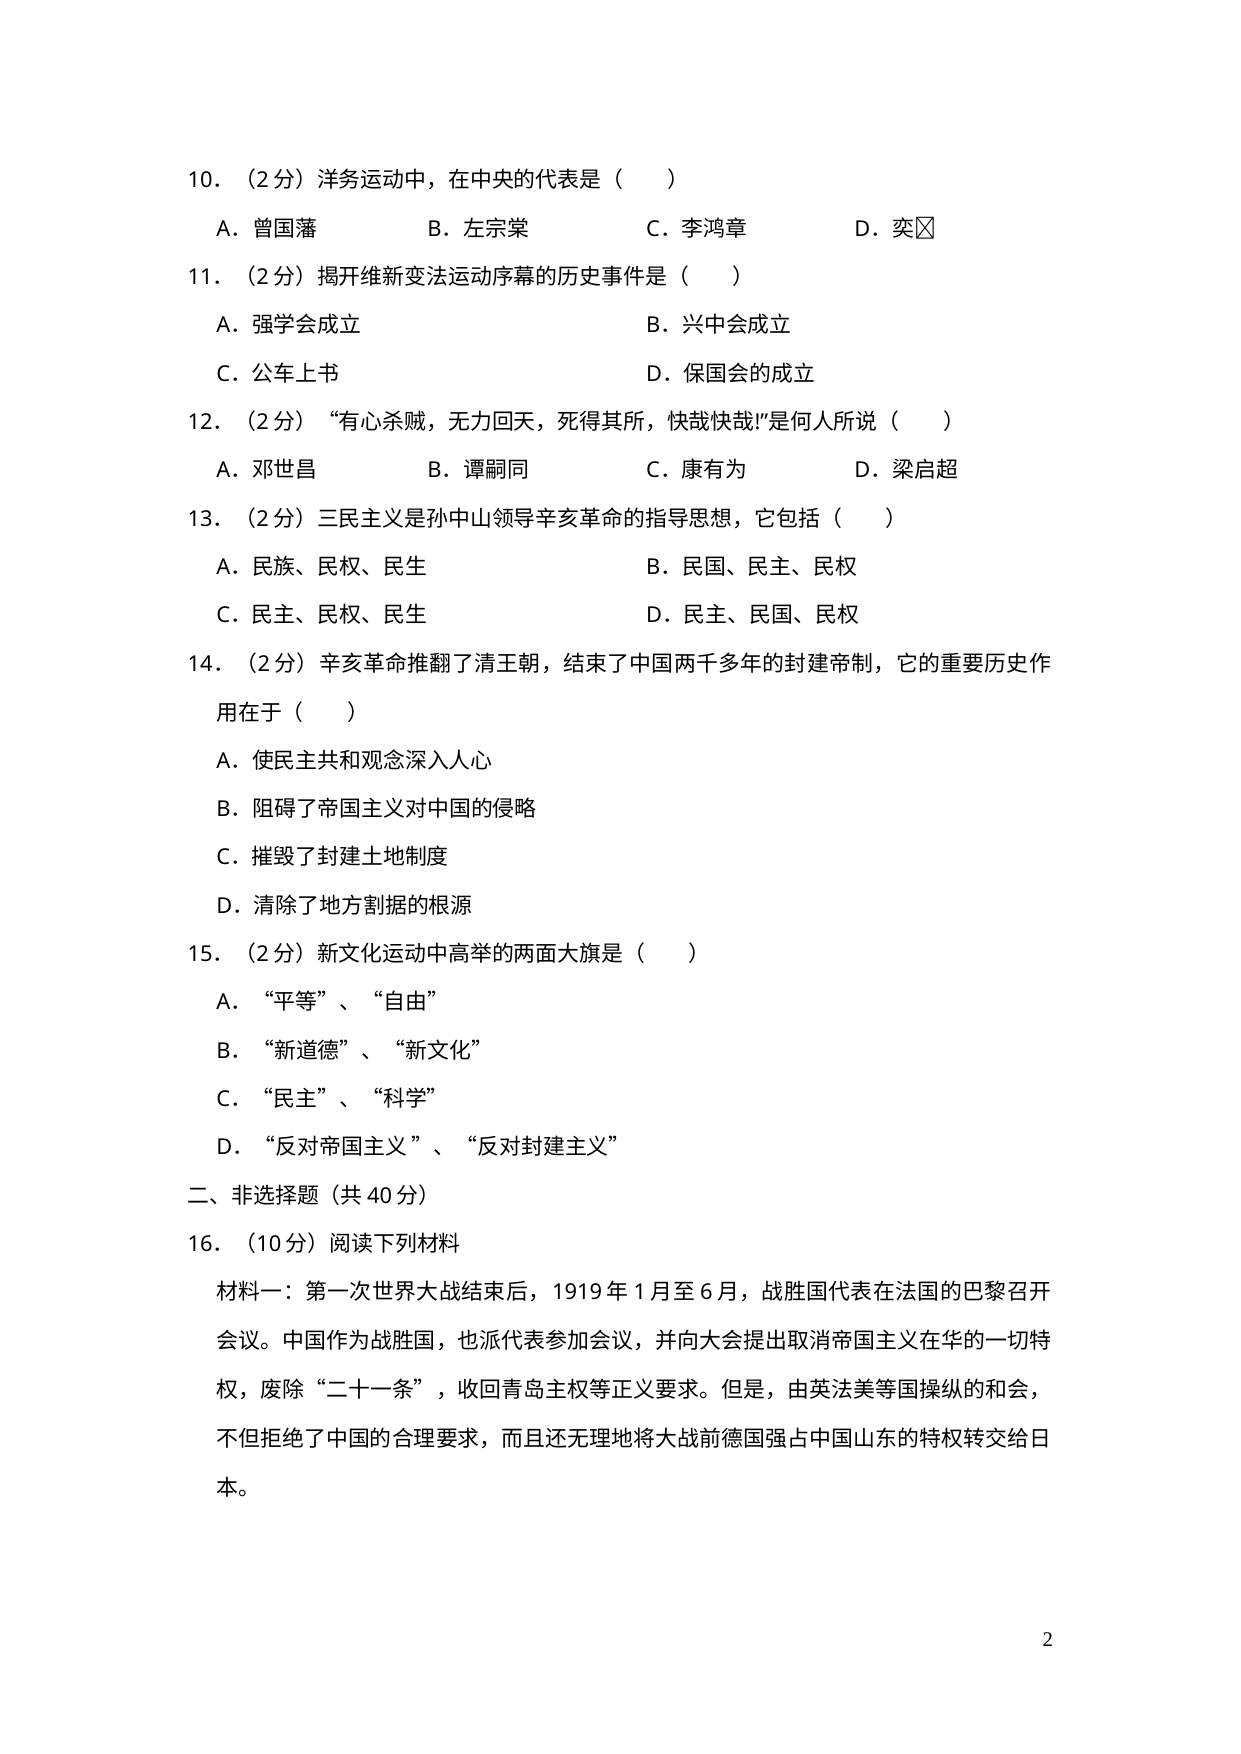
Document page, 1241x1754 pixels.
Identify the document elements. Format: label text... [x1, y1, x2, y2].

text C．摧毁了封建土地制度 [187, 839, 1053, 872]
text 14．（2分）辛亥革命推翻了清王朝，结束了中国两千多年的封建帝制，它的重要历史作用在于（ ） [187, 645, 1053, 727]
text A．强学会成立 B．兴中会成立 [187, 307, 1053, 339]
text A．邓世昌 B．谭嗣同 C．康有为 D．梁启超 [187, 452, 1053, 484]
text 材料一：第一次世界大战结束后，1919年1月至6月，战胜国代表在法国的巴黎召开会议。中国作为战胜国，也派代表参加会议，并向大会提出取消帝国主义在华的一切特权，废除“二十一条”，收回青岛主权等正义要求。但是，由英法美等国操纵的和会，不但拒绝了中国的合理要求，而且还无理地将大战前德国强占中国山东的特权转交给日本。 [216, 1274, 1053, 1502]
text B．阻碍了帝国主义对中国的侵略 [187, 791, 1053, 823]
text 10．（2分）洋务运动中，在中央的代表是（ ） [187, 162, 1053, 194]
text A．“平等”、“自由” [187, 984, 1053, 1017]
text B．“新道德”、“新文化” [187, 1032, 1053, 1065]
text A．曾国藩 B．左宗棠 C．李鸿章 D．奕 [187, 210, 1053, 243]
text 12．（2分）“有心杀贼，无力回天，死得其所，快哉快哉!”是何人所说（ ） [187, 404, 1053, 436]
text 11．（2分）揭开维新变法运动序幕的历史事件是（ ） [187, 259, 1053, 291]
text C．民主、民权、民生 D．民主、民国、民权 [187, 597, 1053, 629]
text 15．（2分）新文化运动中高举的两面大旗是（ ） [187, 936, 1053, 968]
text D．清除了地方割据的根源 [187, 887, 1053, 920]
text C．公车上书 D．保国会的成立 [187, 355, 1053, 388]
text A．使民主共和观念深入人心 [187, 742, 1053, 775]
text 二、非选择题（共40分） [187, 1177, 1053, 1210]
text C．“民主”、“科学” [187, 1081, 1053, 1113]
text 16．（10分）阅读下列材料 [187, 1226, 1053, 1258]
text 13．（2分）三民主义是孙中山领导辛亥革命的指导思想，它包括（ ） [187, 500, 1053, 533]
text A．民族、民权、民生 B．民国、民主、民权 [187, 549, 1053, 581]
text D．“反对帝国主义 ”、“反对封建主义” [187, 1129, 1053, 1162]
